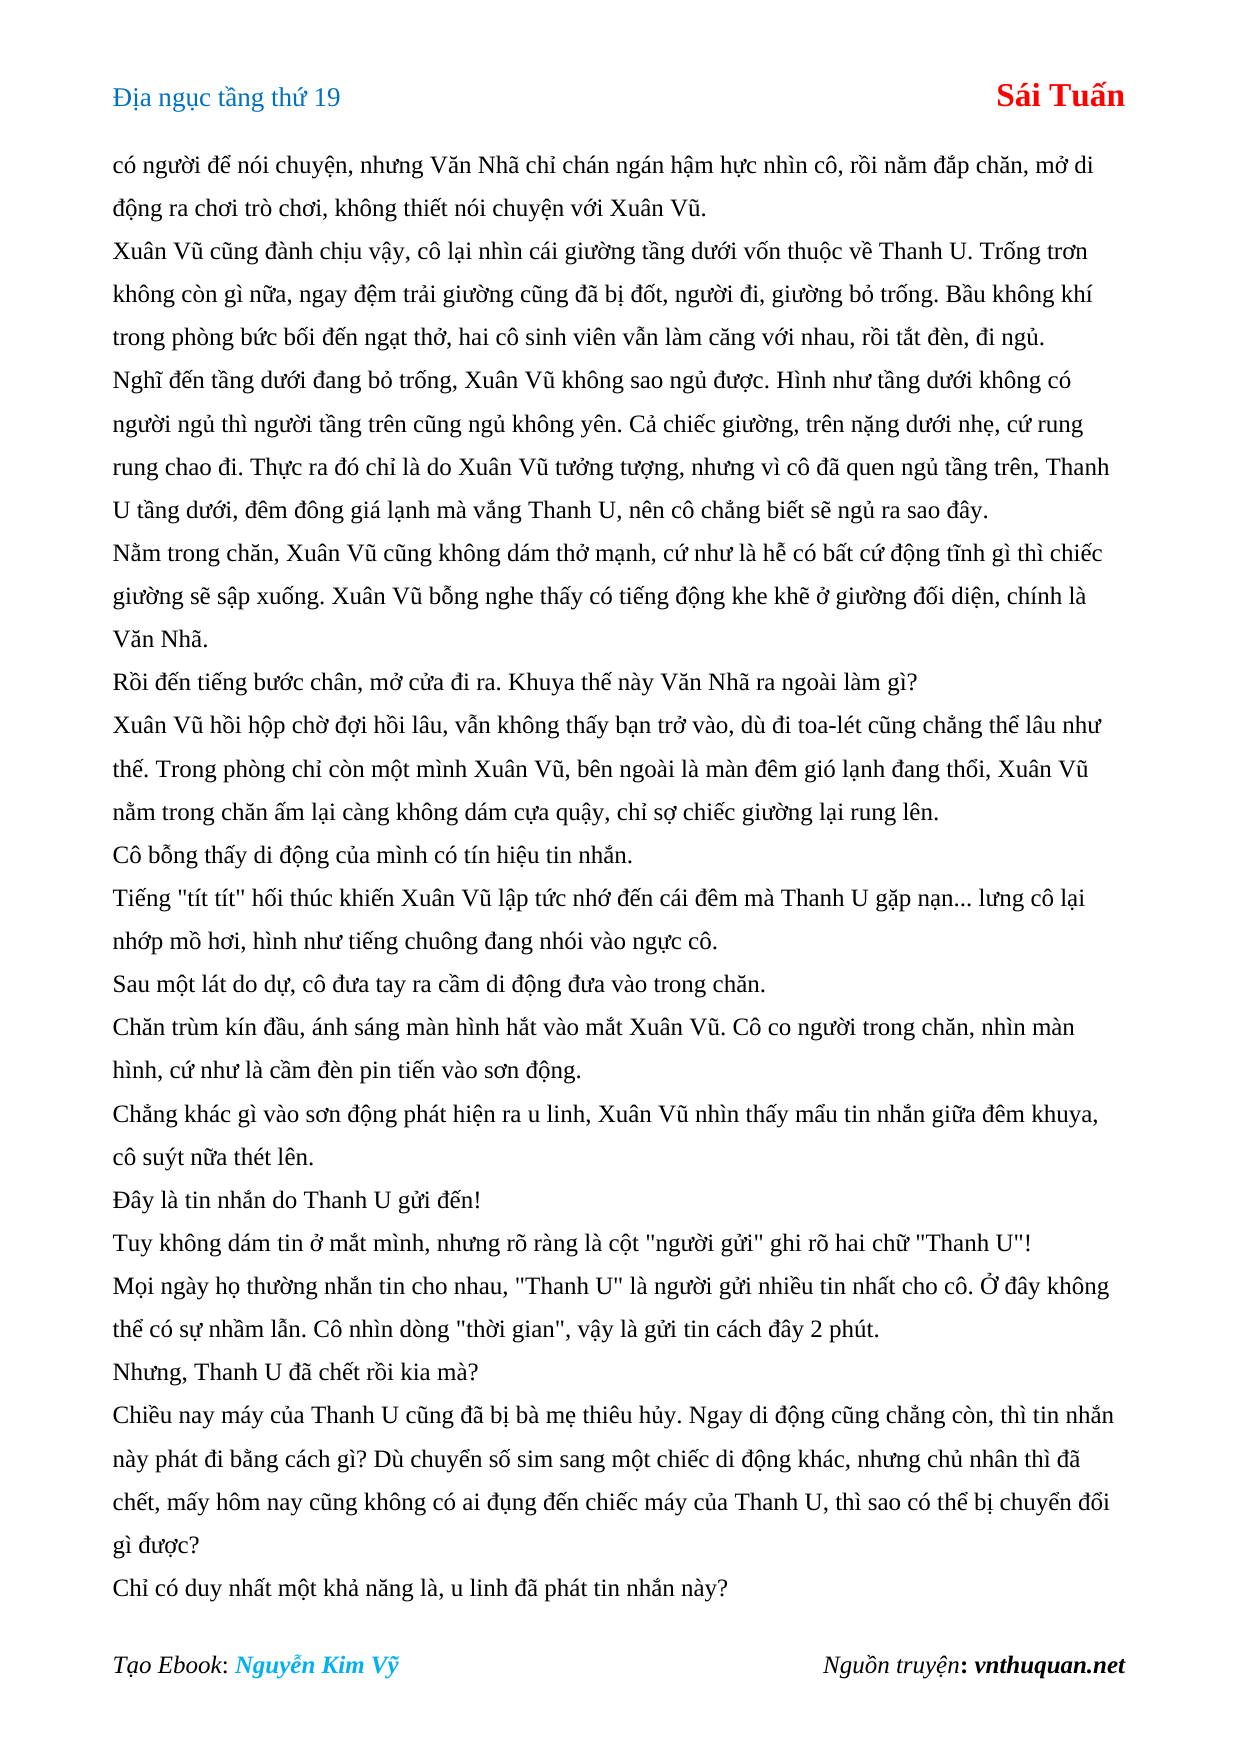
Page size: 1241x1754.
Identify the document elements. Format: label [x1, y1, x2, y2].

text [112, 150, 1128, 1602]
